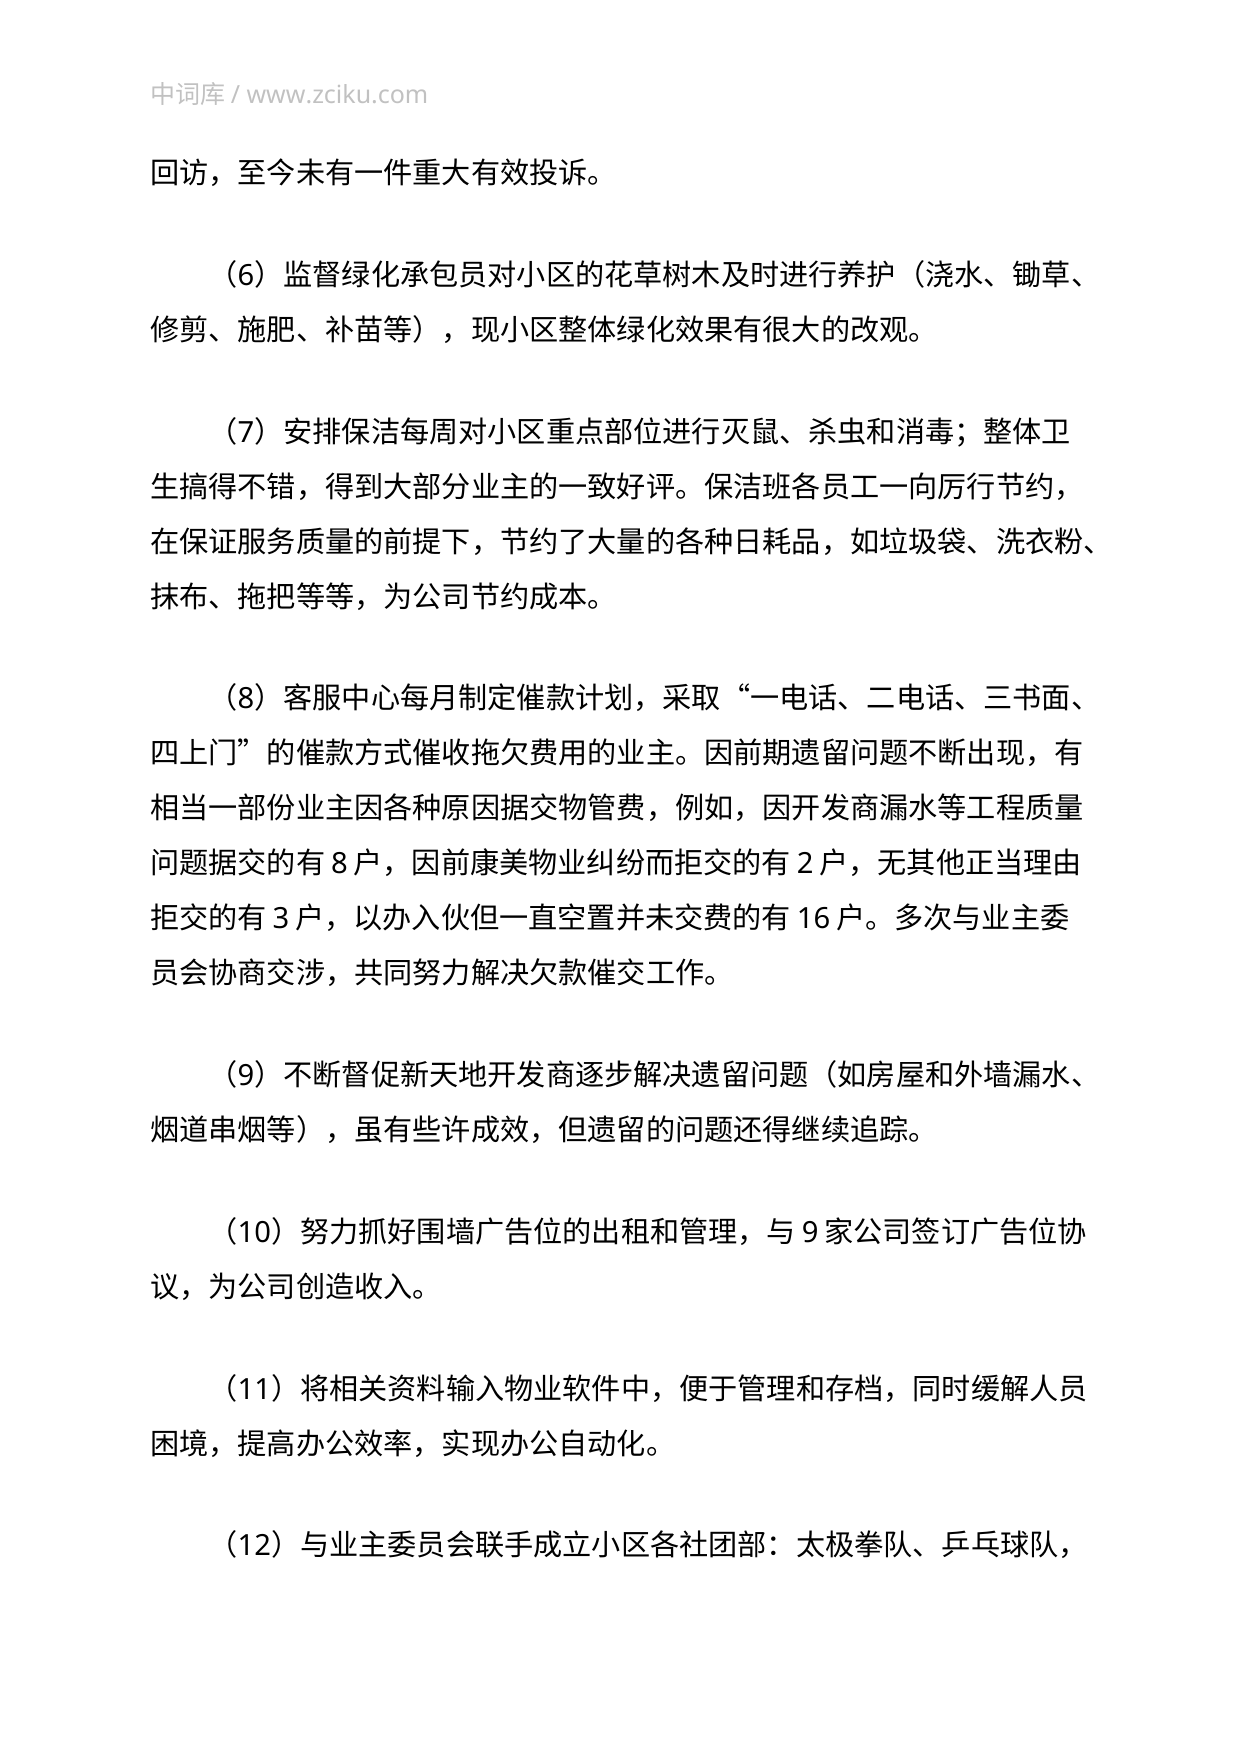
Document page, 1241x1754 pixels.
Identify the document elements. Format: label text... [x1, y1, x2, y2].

text （7）安排保洁每周对小区重点部位进行灭鼠、杀虫和消毒；整体卫生搞得不错，得到大部分业主的一致好评。保洁班各员工一向厉行节约，在保证服务质量的前提下，节约了大量的各种日耗品，如垃圾袋、洗衣粉、抹布、拖把等等，为公司节约成本。 [150, 408, 1090, 616]
text （9）不断督促新天地开发商逐步解决遗留问题（如房屋和外墙漏水、烟道串烟等），虽有些许成效，但遗留的问题还得继续追踪。 [150, 1052, 1090, 1149]
text （6）监督绿化承包员对小区的花草树木及时进行养护（浇水、锄草、修剪、施肥、补苗等），现小区整体绿化效果有很大的改观。 [150, 252, 1090, 349]
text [150, 150, 1090, 192]
text （8）客服中心每月制定催款计划，采取“一电话、二电话、三书面、四上门”的催款方式催收拖欠费用的业主。因前期遗留问题不断出现，有相当一部份业主因各种原因据交物管费，例如，因开发商漏水等工程质量问题据交的有8户，因前康美物业纠纷而拒交的有2户，无其他正当理由拒交的有3户，以办入伙但一直空置并未交费的有16户。多次与业主委员会协商交涉，共同努力解决欠款催交工作。 [150, 675, 1090, 992]
text （11）将相关资料输入物业软件中，便于管理和存档，同时缓解人员困境，提高办公效率，实现办公自动化。 [150, 1365, 1090, 1462]
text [150, 1522, 1090, 1564]
text （10）努力抓好围墙广告位的出租和管理，与9家公司签订广告位协议，为公司创造收入。 [150, 1208, 1090, 1306]
